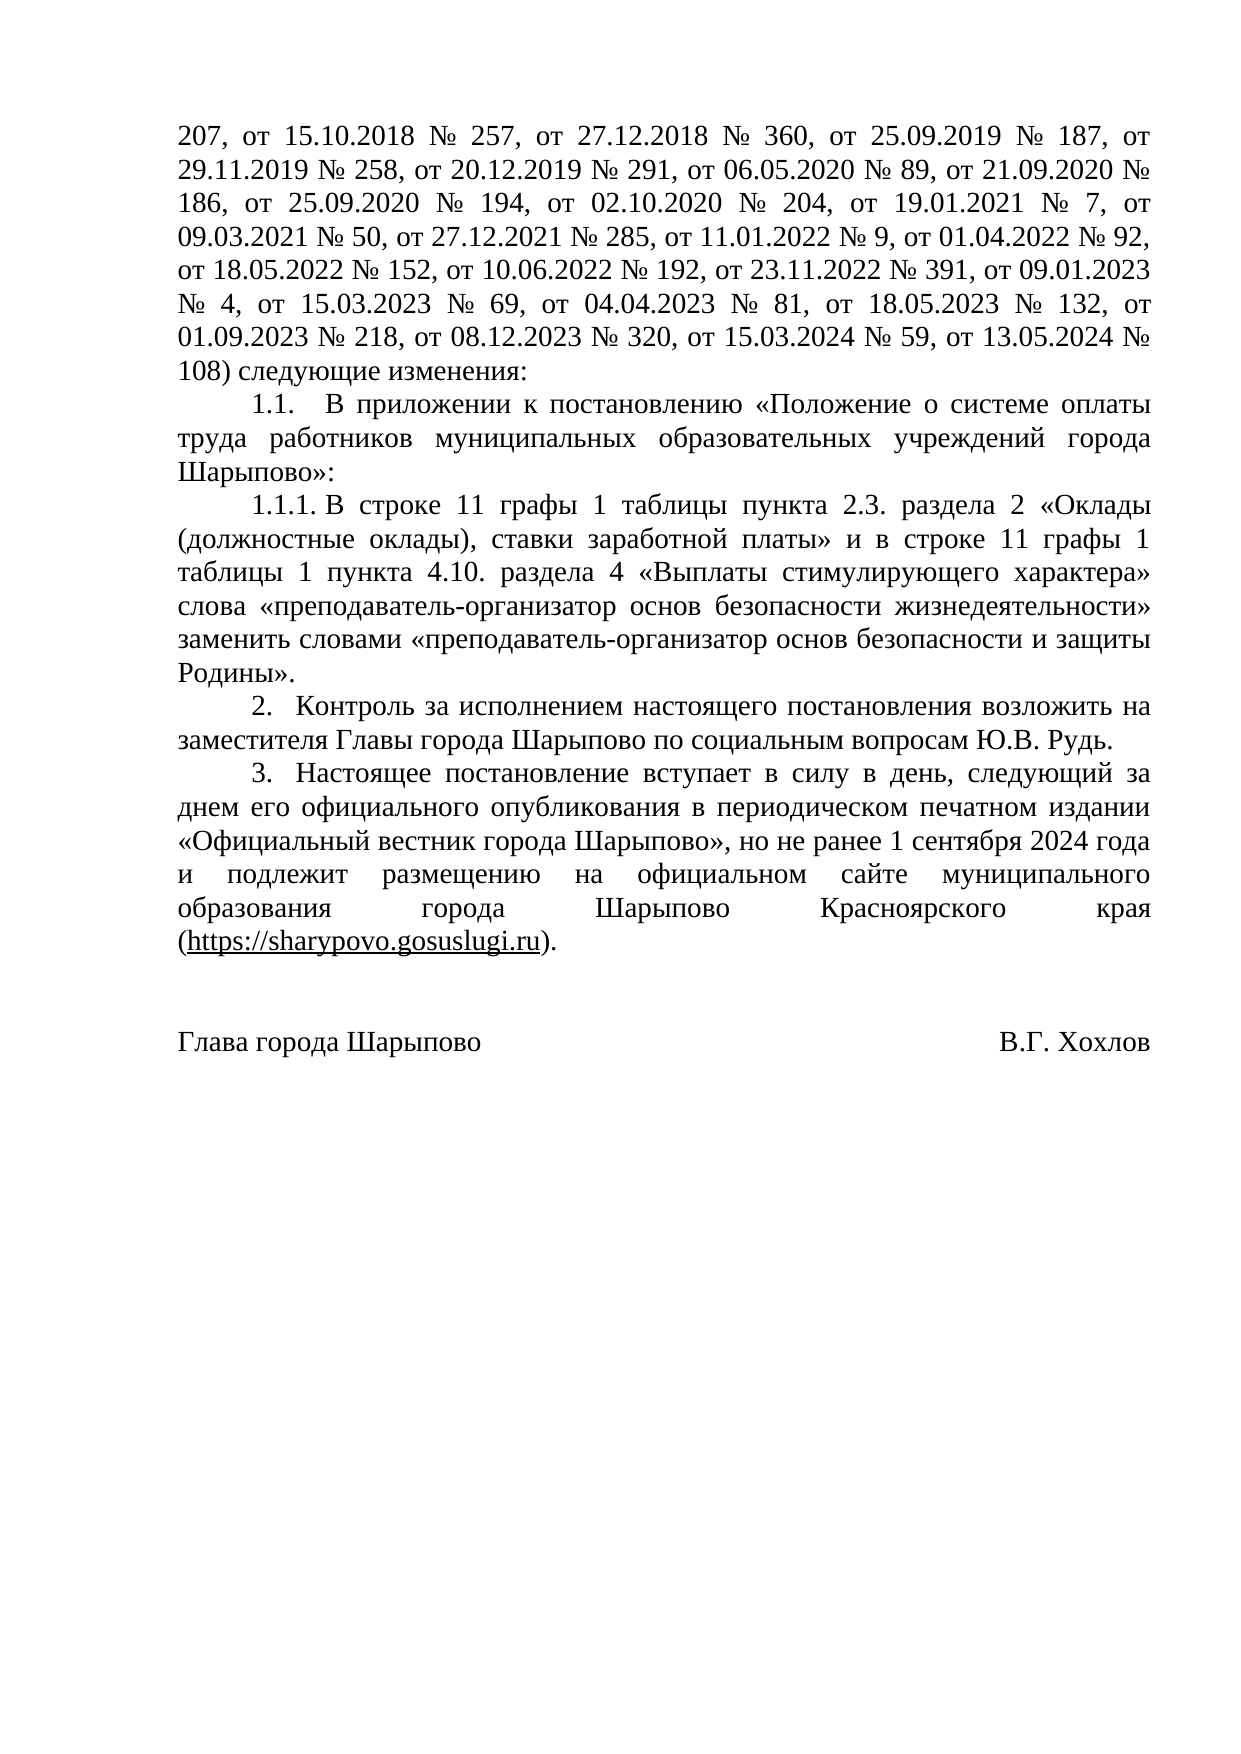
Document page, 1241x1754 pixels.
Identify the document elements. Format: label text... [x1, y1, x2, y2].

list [177, 118, 1152, 387]
list В строке 11 графы 1 таблицы пункта 2.3. раздела 2 «Оклады (должностные оклады), ставки заработной платы» и в строке 11 графы 1 таблицы 1 пункта 4.10. раздела 4 «Выплаты стимулирующего характера» слова «преподаватель-организатор основ безопасности жизнедеятельности» заменить словами «преподаватель-организатор основ безопасности и защиты Родины». [177, 487, 1152, 688]
list Настоящее постановление вступает в силу в день, следующий за днем его официального опубликования в периодическом печатном издании «Официальный вестник города Шарыпово», но не ранее 1 сентября 2024 года и подлежит размещению на официальном сайте муниципального образования города Шарыпово Красноярского края (https://sharypovo.gosuslugi.ru). [177, 756, 1152, 957]
list Контроль за исполнением настоящего постановления возложить на заместителя Главы города Шарыпово по социальным вопросам Ю.В. Рудь. [177, 688, 1152, 756]
list В приложении к постановлению «Положение о системе оплаты труда работников муниципальных образовательных учреждений города Шарыпово»: [177, 387, 1152, 487]
text Глава города Шарыпово В.Г. Хохлов [177, 1024, 1152, 1057]
